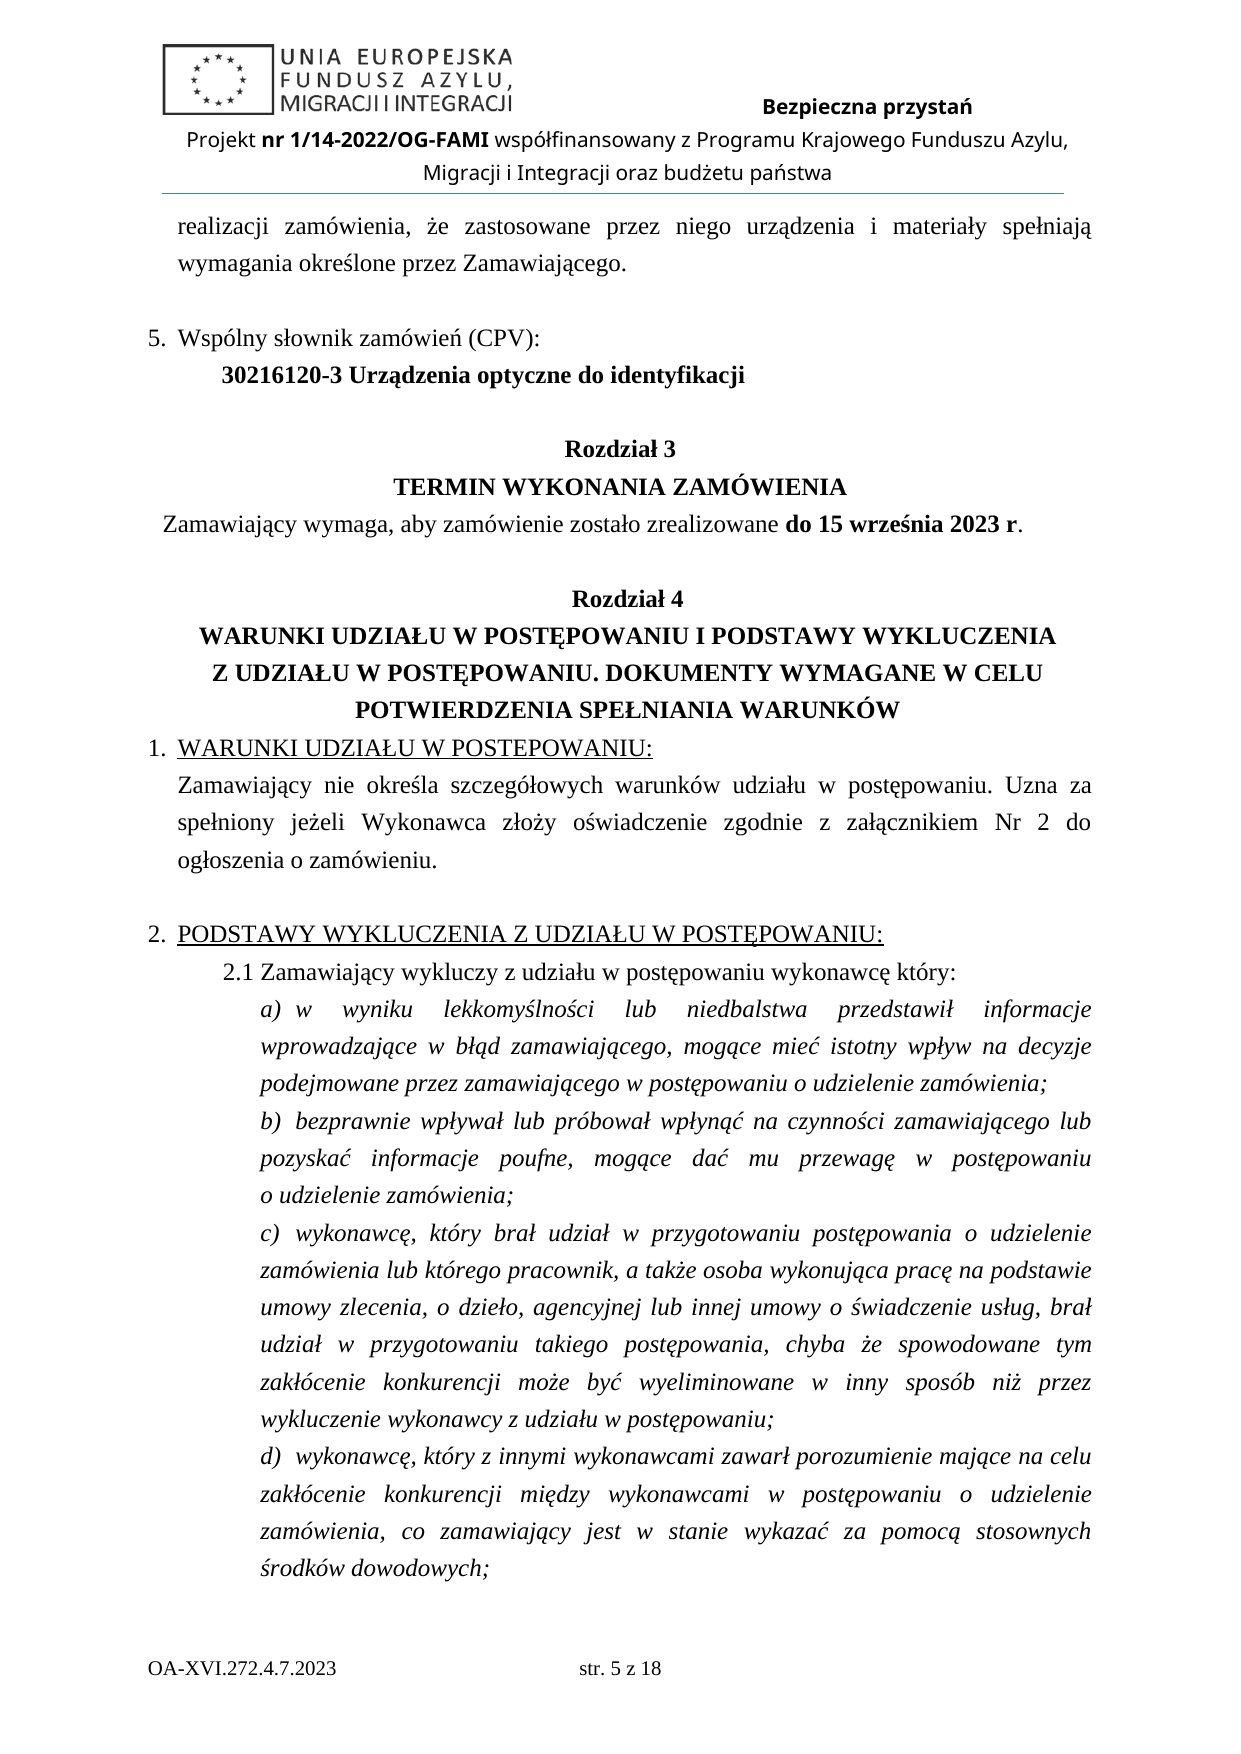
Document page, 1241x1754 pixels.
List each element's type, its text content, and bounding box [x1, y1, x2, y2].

picture [162, 44, 512, 115]
list Wspólny słownik zamówień (CPV): [148, 323, 1093, 351]
list b) bezprawnie wpływał lub próbował wpłynąć na czynności zamawiającego lub pozyskać informacje poufne, mogące dać mu przewagę w postępowaniu o udzielenie zamówienia; [260, 1106, 1093, 1209]
list Zamawiający wymaga, aby zamówienie zostało zrealizowane do 15 września 2023 r. [162, 509, 1093, 538]
list Rozdział 4 [162, 584, 1093, 612]
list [177, 211, 1093, 277]
list c) wykonawcę, który brał udział w przygotowaniu postępowania o udzielenie zamówienia lub którego pracownik, a także osoba wykonująca pracę na podstawie umowy zlecenia, o dzieło, agencyjnej lub innej umowy o świadczenie usług, brał udział w przygotowaniu takiego postępowania, chyba że spowodowane tym zakłócenie konkurencji może być wyeliminowane w inny sposób niż przez wykluczenie wykonawcy z udziału w postępowaniu; [260, 1218, 1093, 1433]
list 2.1 Zamawiający wykluczy z udziału w postępowaniu wykonawcę który: [223, 957, 1093, 985]
text 30216120-3 Urządzenia optyczne do identyfikacji [148, 360, 1093, 389]
list WARUNKI UDZIAŁU W POSTEPOWANIU: [148, 733, 1093, 762]
list d) wykonawcę, który z innymi wykonawcami zawarł porozumienie mające na celu zakłócenie konkurencji między wykonawcami w postępowaniu o udzielenie zamówienia, co zamawiający jest w stanie wykazać za pomocą stosownych środków dowodowych; [260, 1441, 1093, 1582]
list WARUNKI UDZIAŁU W POSTĘPOWANIU I PODSTAWY WYKLUCZENIA Z UDZIAŁU W POSTĘPOWANIU. DOKUMENTY WYMAGANE W CELU POTWIERDZENIA SPEŁNIANIA WARUNKÓW [162, 621, 1093, 724]
text Rozdział 3 [148, 434, 1093, 463]
list PODSTAWY WYKLUCZENIA Z UDZIAŁU W POSTĘPOWANIU: [148, 919, 1093, 948]
text TERMIN WYKONANIA ZAMÓWIENIA [148, 472, 1093, 501]
list Zamawiający nie określa szczegółowych warunków udziału w postępowaniu. Uzna za spełniony jeżeli Wykonawca złoży oświadczenie zgodnie z załącznikiem Nr 2 do ogłoszenia o zamówieniu. [177, 770, 1093, 873]
list a) w wyniku lekkomyślności lub niedbalstwa przedstawił informacje wprowadzające w błąd zamawiającego, mogące mieć istotny wpływ na decyzje podejmowane przez zamawiającego w postępowaniu o udzielenie zamówienia; [260, 994, 1093, 1097]
